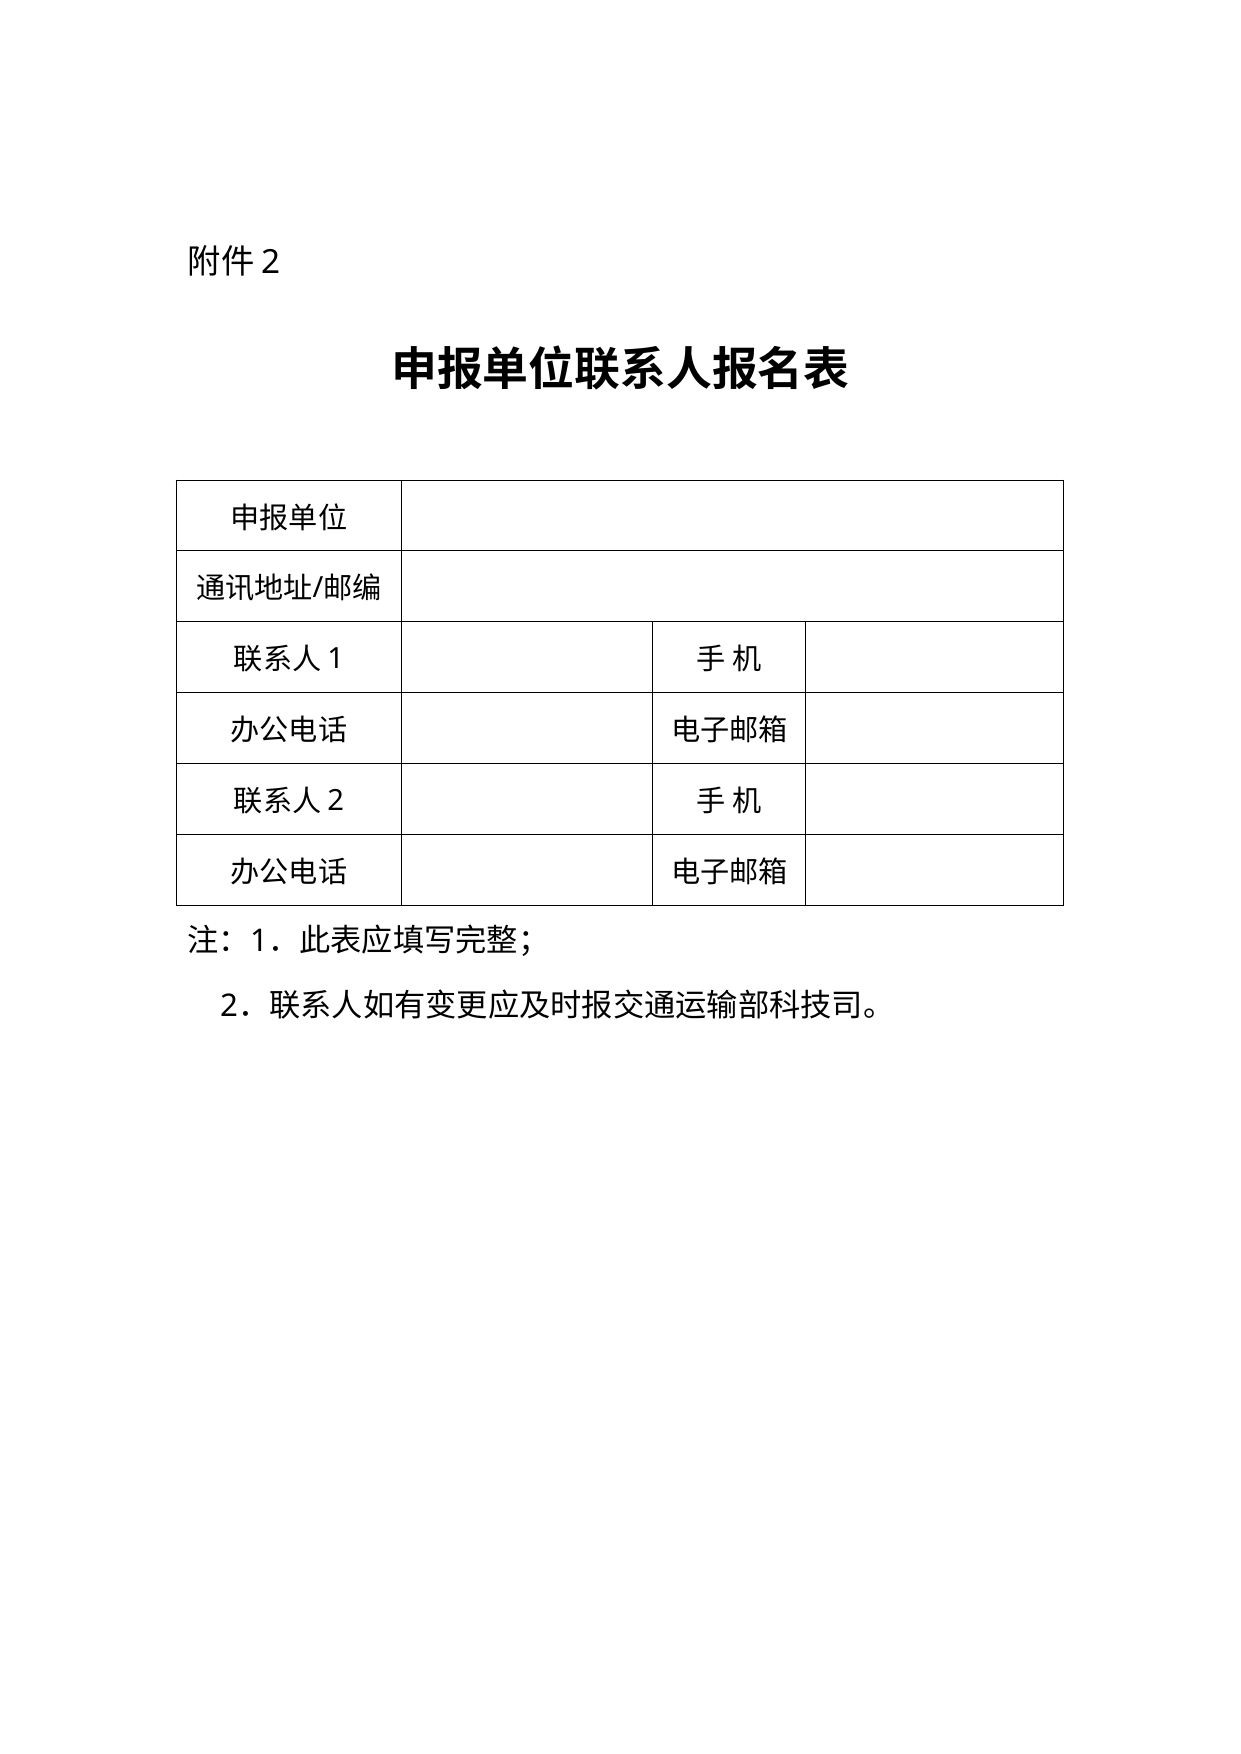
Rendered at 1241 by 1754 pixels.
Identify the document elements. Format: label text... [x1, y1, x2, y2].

text 申报单位联系人报名表 [187, 317, 1053, 414]
table_cell [402, 764, 652, 834]
table_cell 联系人2 [177, 764, 401, 834]
table_cell [402, 551, 1063, 621]
table_cell 手 机 [653, 764, 805, 834]
text 2．联系人如有变更应及时报交通运输部科技司。 [187, 971, 1053, 1036]
table_header 申报单位 [177, 481, 401, 550]
table_header [402, 481, 1063, 550]
table_cell [402, 622, 652, 692]
table_cell 手 机 [653, 622, 805, 692]
table_cell [806, 835, 1063, 904]
table_cell [402, 835, 652, 904]
table_cell [806, 622, 1063, 692]
table_cell 通讯地址/邮编 [177, 551, 401, 621]
table_cell [402, 693, 652, 763]
text 注：1．此表应填写完整； [187, 906, 1053, 971]
table_cell 办公电话 [177, 835, 401, 904]
table_cell 电子邮箱 [653, 835, 805, 904]
table_cell 办公电话 [177, 693, 401, 763]
table_cell 电子邮箱 [653, 693, 805, 763]
text 附件2 [187, 227, 1053, 292]
table_cell [806, 693, 1063, 763]
table_cell [806, 764, 1063, 834]
table_cell 联系人1 [177, 622, 401, 692]
